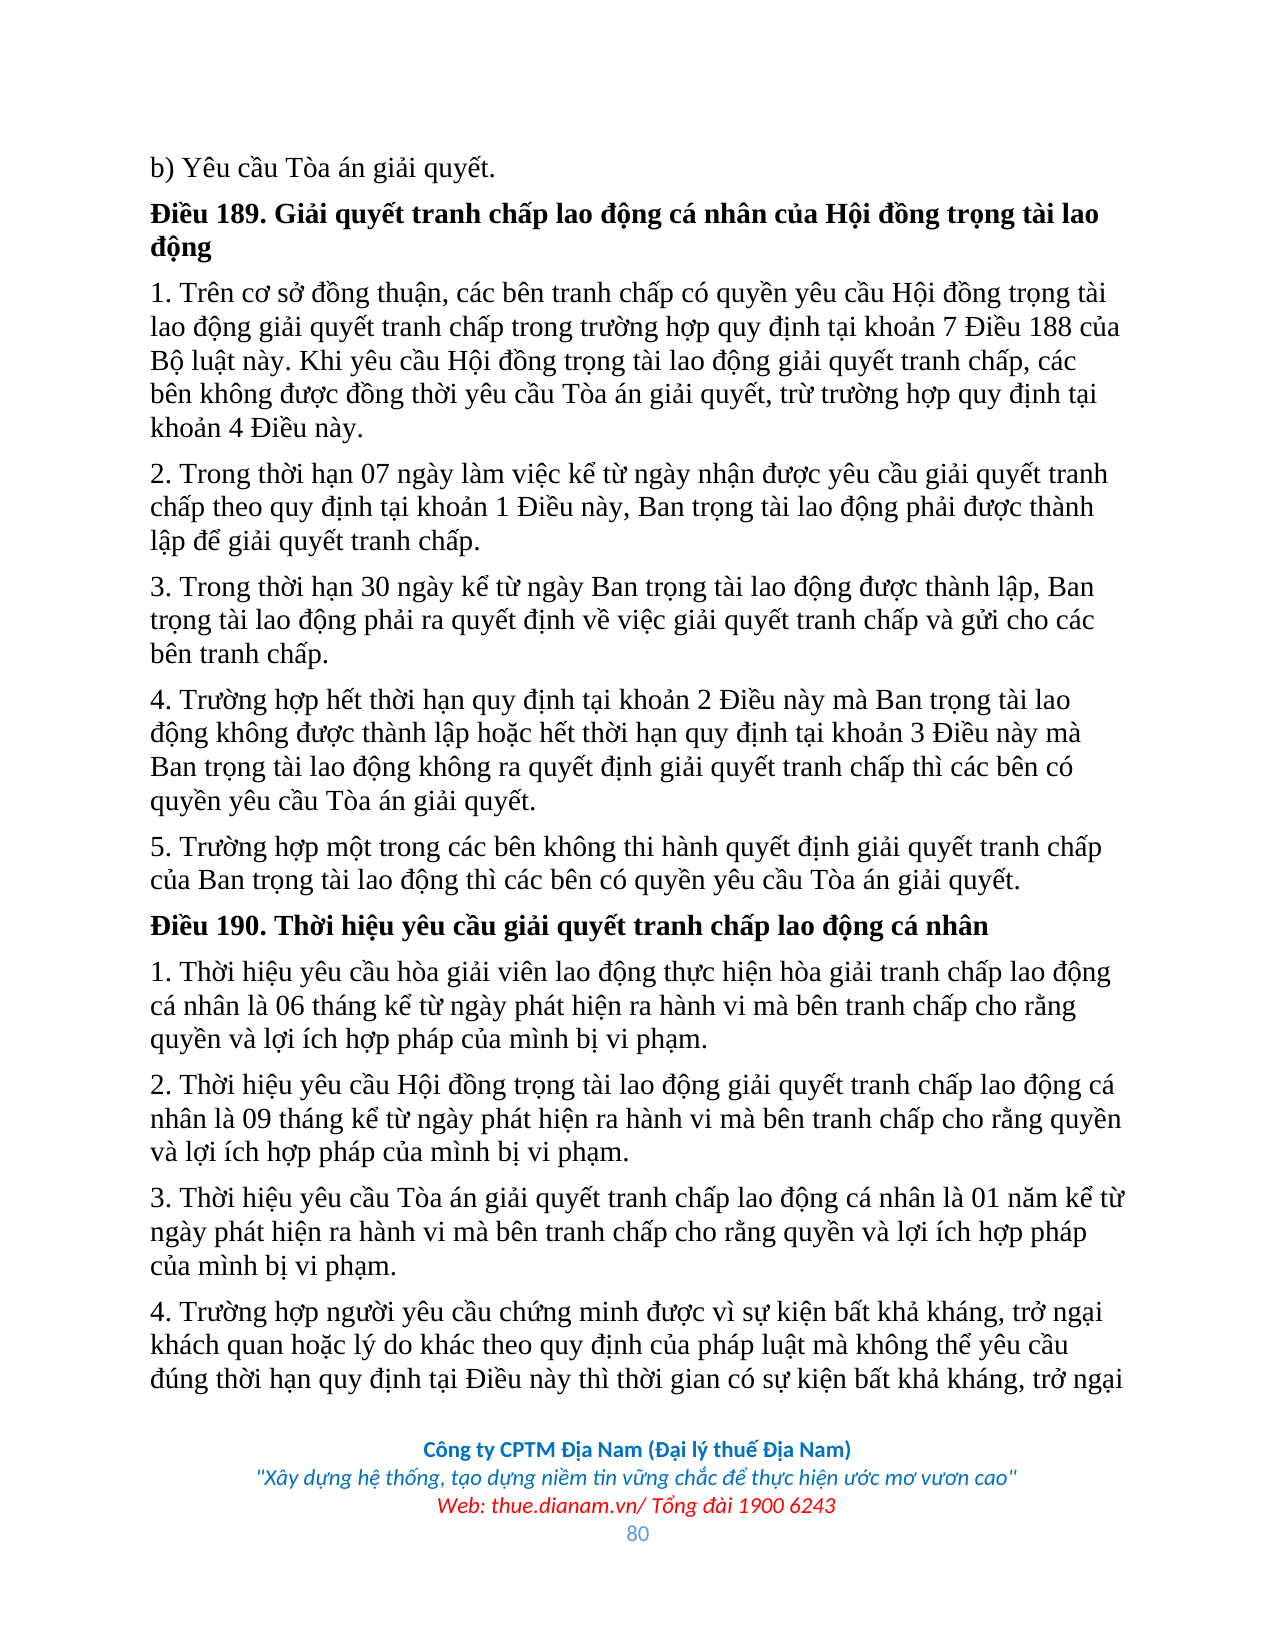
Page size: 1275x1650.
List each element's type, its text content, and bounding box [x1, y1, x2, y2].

text 4. Trường hợp hết thời hạn quy định tại khoản 2 Điều này mà Ban trọng tài lao động không được thành lập hoặc hết thời hạn quy định tại khoản 3 Điều này mà Ban trọng tài lao động không ra quyết định giải quyết tranh chấp thì các bên có quyền yêu cầu Tòa án giải quyết. [150, 682, 1125, 816]
text 1. Thời hiệu yêu cầu hòa giải viên lao động thực hiện hòa giải tranh chấp lao động cá nhân là 06 tháng kể từ ngày phát hiện ra hành vi mà bên tranh chấp cho rằng quyền và lợi ích hợp pháp của mình bị vi phạm. [150, 954, 1125, 1055]
text 1. Trên cơ sở đồng thuận, các bên tranh chấp có quyền yêu cầu Hội đồng trọng tài lao động giải quyết tranh chấp trong trường hợp quy định tại khoản 7 Điều 188 của Bộ luật này. Khi yêu cầu Hội đồng trọng tài lao động giải quyết tranh chấp, các bên không được đồng thời yêu cầu Tòa án giải quyết, trừ trường hợp quy định tại khoản 4 Điều này. [150, 276, 1125, 443]
text 3. Thời hiệu yêu cầu Tòa án giải quyết tranh chấp lao động cá nhân là 01 năm kể từ ngày phát hiện ra hành vi mà bên tranh chấp cho rằng quyền và lợi ích hợp pháp của mình bị vi phạm. [150, 1181, 1125, 1281]
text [150, 1294, 1125, 1394]
text 2. Trong thời hạn 07 ngày làm việc kể từ ngày nhận được yêu cầu giải quyết tranh chấp theo quy định tại khoản 1 Điều này, Ban trọng tài lao động phải được thành lập để giải quyết tranh chấp. [150, 456, 1125, 556]
text b) Yêu cầu Tòa án giải quyết. [150, 150, 1125, 183]
text Điều 189. Giải quyết tranh chấp lao động cá nhân của Hội đồng trọng tài lao động [150, 196, 1125, 263]
text 5. Trường hợp một trong các bên không thi hành quyết định giải quyết tranh chấp của Ban trọng tài lao động thì các bên có quyền yêu cầu Tòa án giải quyết. [150, 829, 1125, 896]
text Điều 190. Thời hiệu yêu cầu giải quyết tranh chấp lao động cá nhân [150, 908, 1125, 942]
text 3. Trong thời hạn 30 ngày kể từ ngày Ban trọng tài lao động được thành lập, Ban trọng tài lao động phải ra quyết định về việc giải quyết tranh chấp và gửi cho các bên tranh chấp. [150, 569, 1125, 669]
text 2. Thời hiệu yêu cầu Hội đồng trọng tài lao động giải quyết tranh chấp lao động cá nhân là 09 tháng kể từ ngày phát hiện ra hành vi mà bên tranh chấp cho rằng quyền và lợi ích hợp pháp của mình bị vi phạm. [150, 1067, 1125, 1168]
